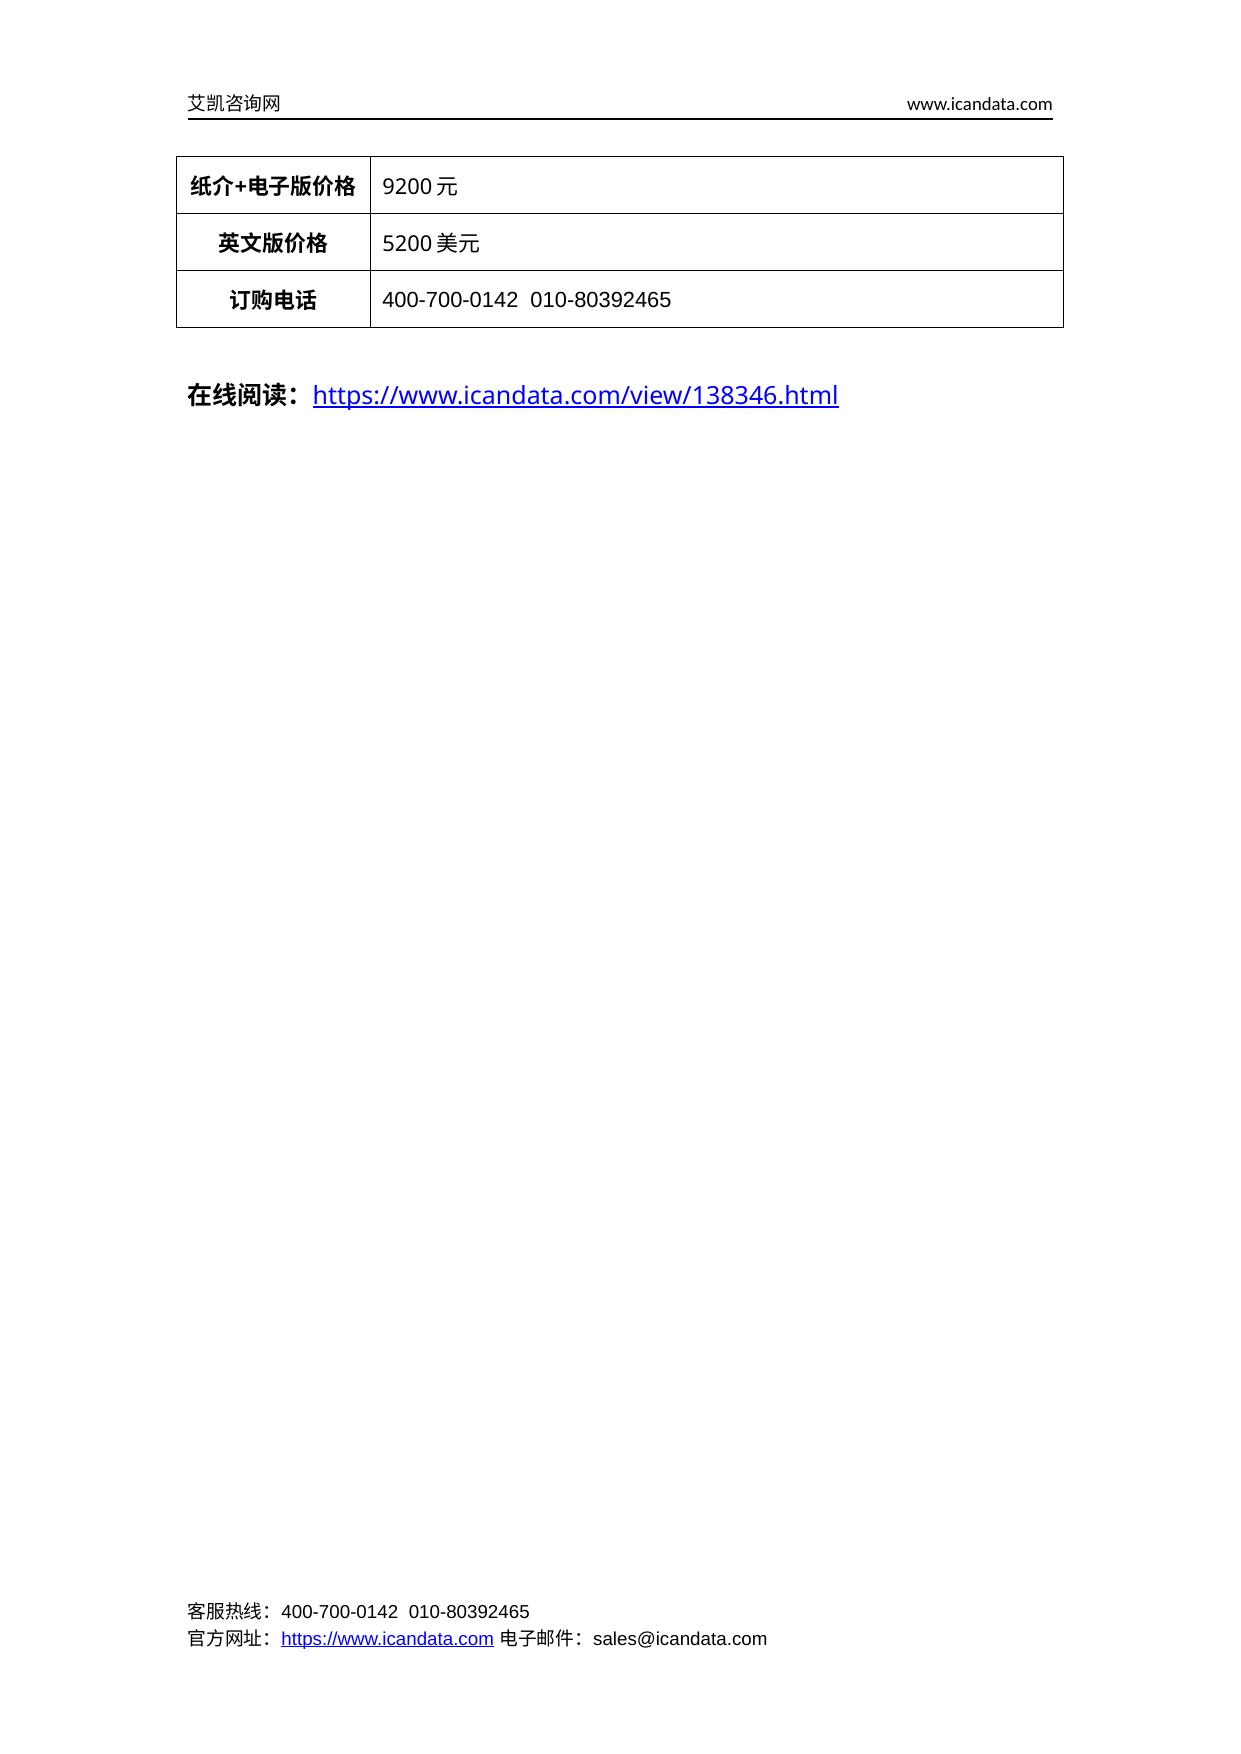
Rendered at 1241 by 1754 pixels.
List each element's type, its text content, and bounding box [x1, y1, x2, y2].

table_cell 纸介+电子版价格 [177, 157, 370, 213]
table_cell 5200美元 [371, 214, 1063, 270]
table_cell 订购电话 [177, 271, 370, 327]
table_cell 400-700-0142 010-80392465 [371, 271, 1063, 327]
table_cell 英文版价格 [177, 214, 370, 270]
text 在线阅读：https://www.icandata.com/view/138346.html [187, 361, 1053, 426]
table_cell 9200元 [371, 157, 1063, 213]
